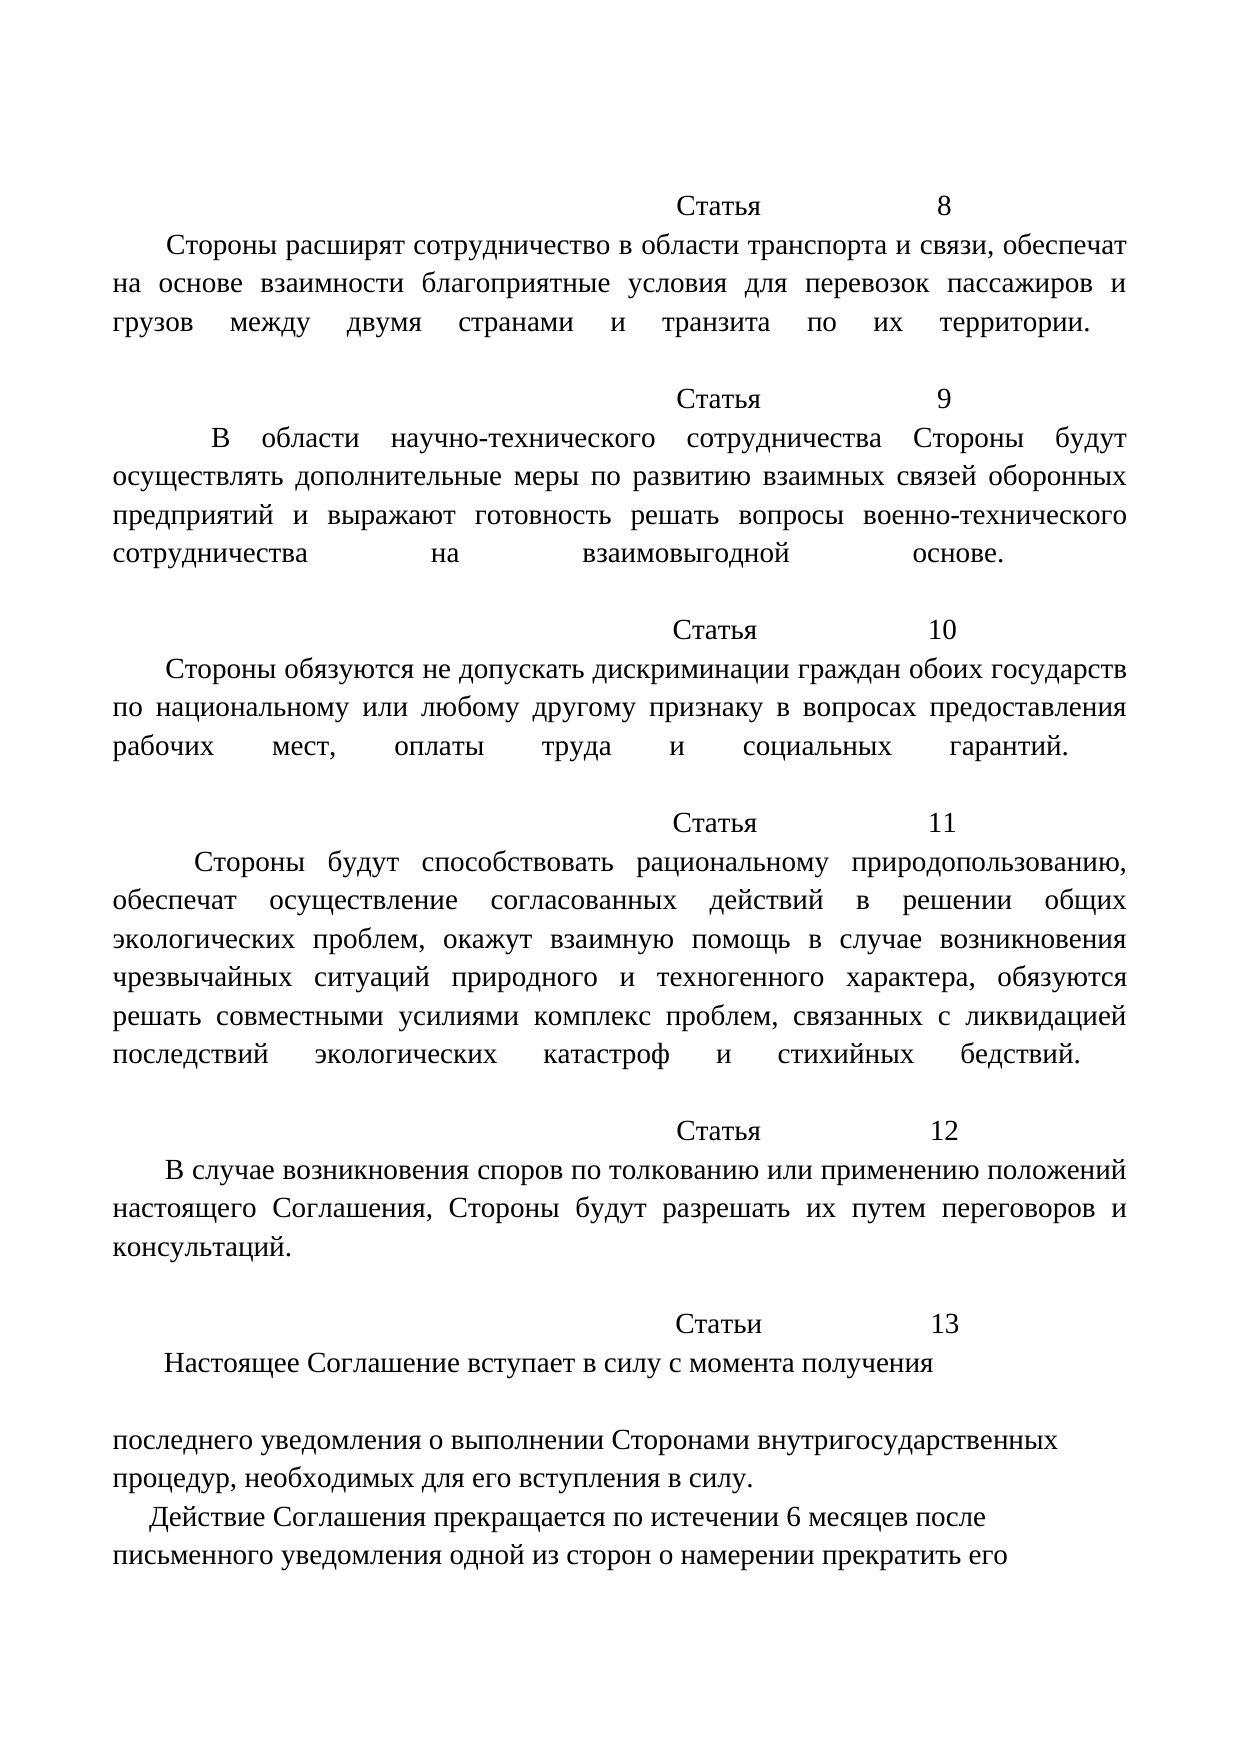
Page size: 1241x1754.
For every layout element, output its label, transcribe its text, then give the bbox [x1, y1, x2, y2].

text письменного уведомления одной из сторон о намерении прекратить его [112, 1537, 1128, 1571]
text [112, 150, 1128, 1378]
text процедур, необходимых для его вступления в силу. [112, 1460, 1128, 1494]
text последнего уведомления о выполнении Сторонами внутригосударственных [112, 1422, 1128, 1455]
text Действие Соглашения прекращается по истечении 6 месяцев после [112, 1499, 1128, 1532]
